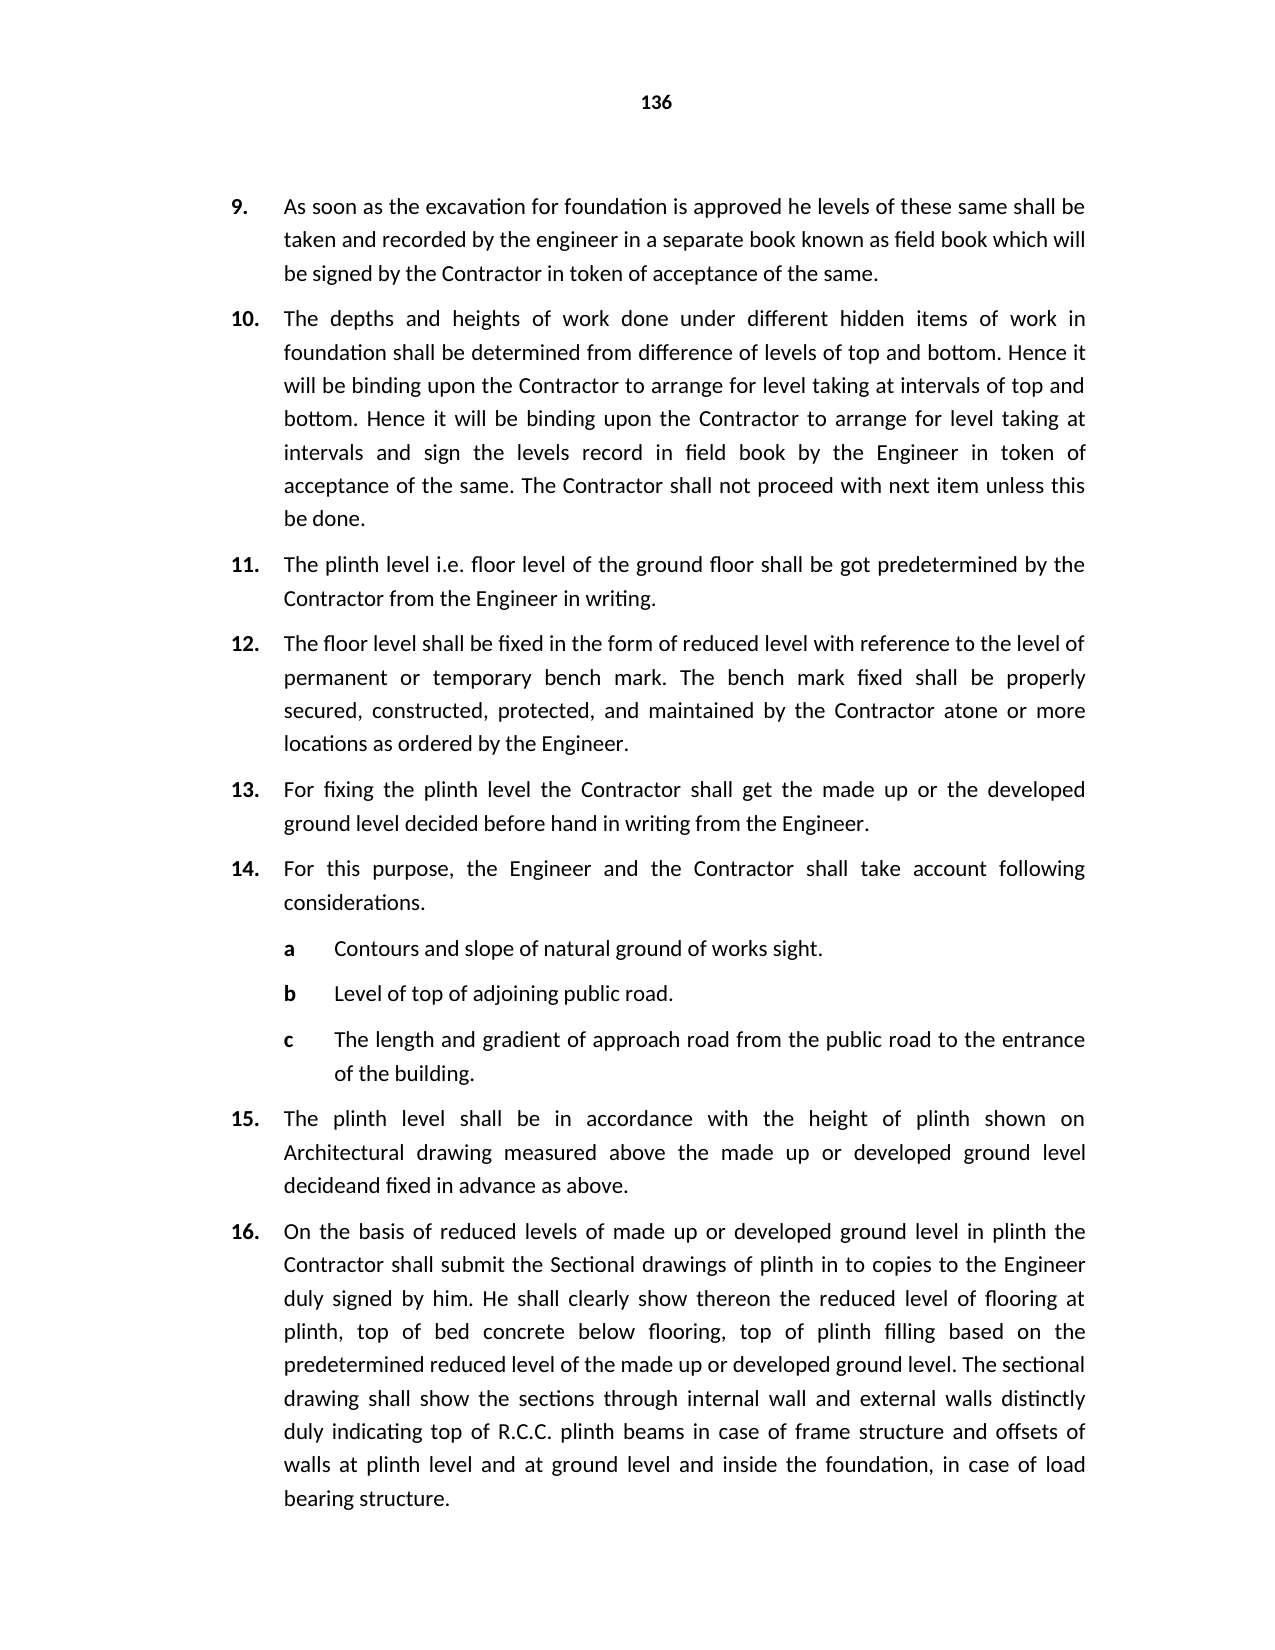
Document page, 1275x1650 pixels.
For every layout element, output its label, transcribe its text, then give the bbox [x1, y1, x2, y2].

list The plinth level shall be in accordance with the height of plinth shown on Architectural drawing measured above the made up or developed ground level decideand fixed in advance as above. [231, 1099, 1087, 1199]
list For fixing the plinth level the Contractor shall get the made up or the developed ground level decided before hand in writing from the Engineer. [231, 770, 1087, 837]
list The depths and heights of work done under different hidden items of work in foundation shall be determined from difference of levels of top and bottom. Hence it will be binding upon the Contractor to arrange for level taking at intervals of top and bottom. Hence it will be binding upon the Contractor to arrange for level taking at intervals and sign the levels record in field book by the Engineer in token of acceptance of the same. The Contractor shall not proceed with next item unless this be done. [231, 299, 1087, 533]
list The floor level shall be fixed in the form of reduced level with reference to the level of permanent or temporary bench mark. The bench mark fixed shall be properly secured, constructed, protected, and maintained by the Contractor atone or more locations as ordered by the Engineer. [231, 624, 1087, 758]
list Level of top of adjoining public road. [284, 974, 1087, 1008]
list On the basis of reduced levels of made up or developed ground level in plinth the Contractor shall submit the Sectional drawings of plinth in to copies to the Engineer duly signed by him. He shall clearly show thereon the reduced level of flooring at plinth, top of bed concrete below flooring, top of plinth filling based on the predetermined reduced level of the made up or developed ground level. The sectional drawing shall show the sections through internal wall and external walls distinctly duly indicating top of R.C.C. plinth beams in case of frame structure and offsets of walls at plinth level and at ground level and inside the foundation, in case of load bearing structure. [231, 1212, 1087, 1512]
list Contours and slope of natural ground of works sight. [284, 928, 1087, 962]
list The length and gradient of approach road from the public road to the entrance of the building. [284, 1020, 1087, 1087]
list For this purpose, the Engineer and the Contractor shall take account following considerations. [231, 849, 1087, 916]
list As soon as the excavation for foundation is approved he levels of these same shall be taken and recorded by the engineer in a separate book known as field book which will be signed by the Contractor in token of acceptance of the same. [231, 187, 1087, 287]
list The plinth level i.e. floor level of the ground floor shall be got predetermined by the Contractor from the Engineer in writing. [231, 545, 1087, 612]
